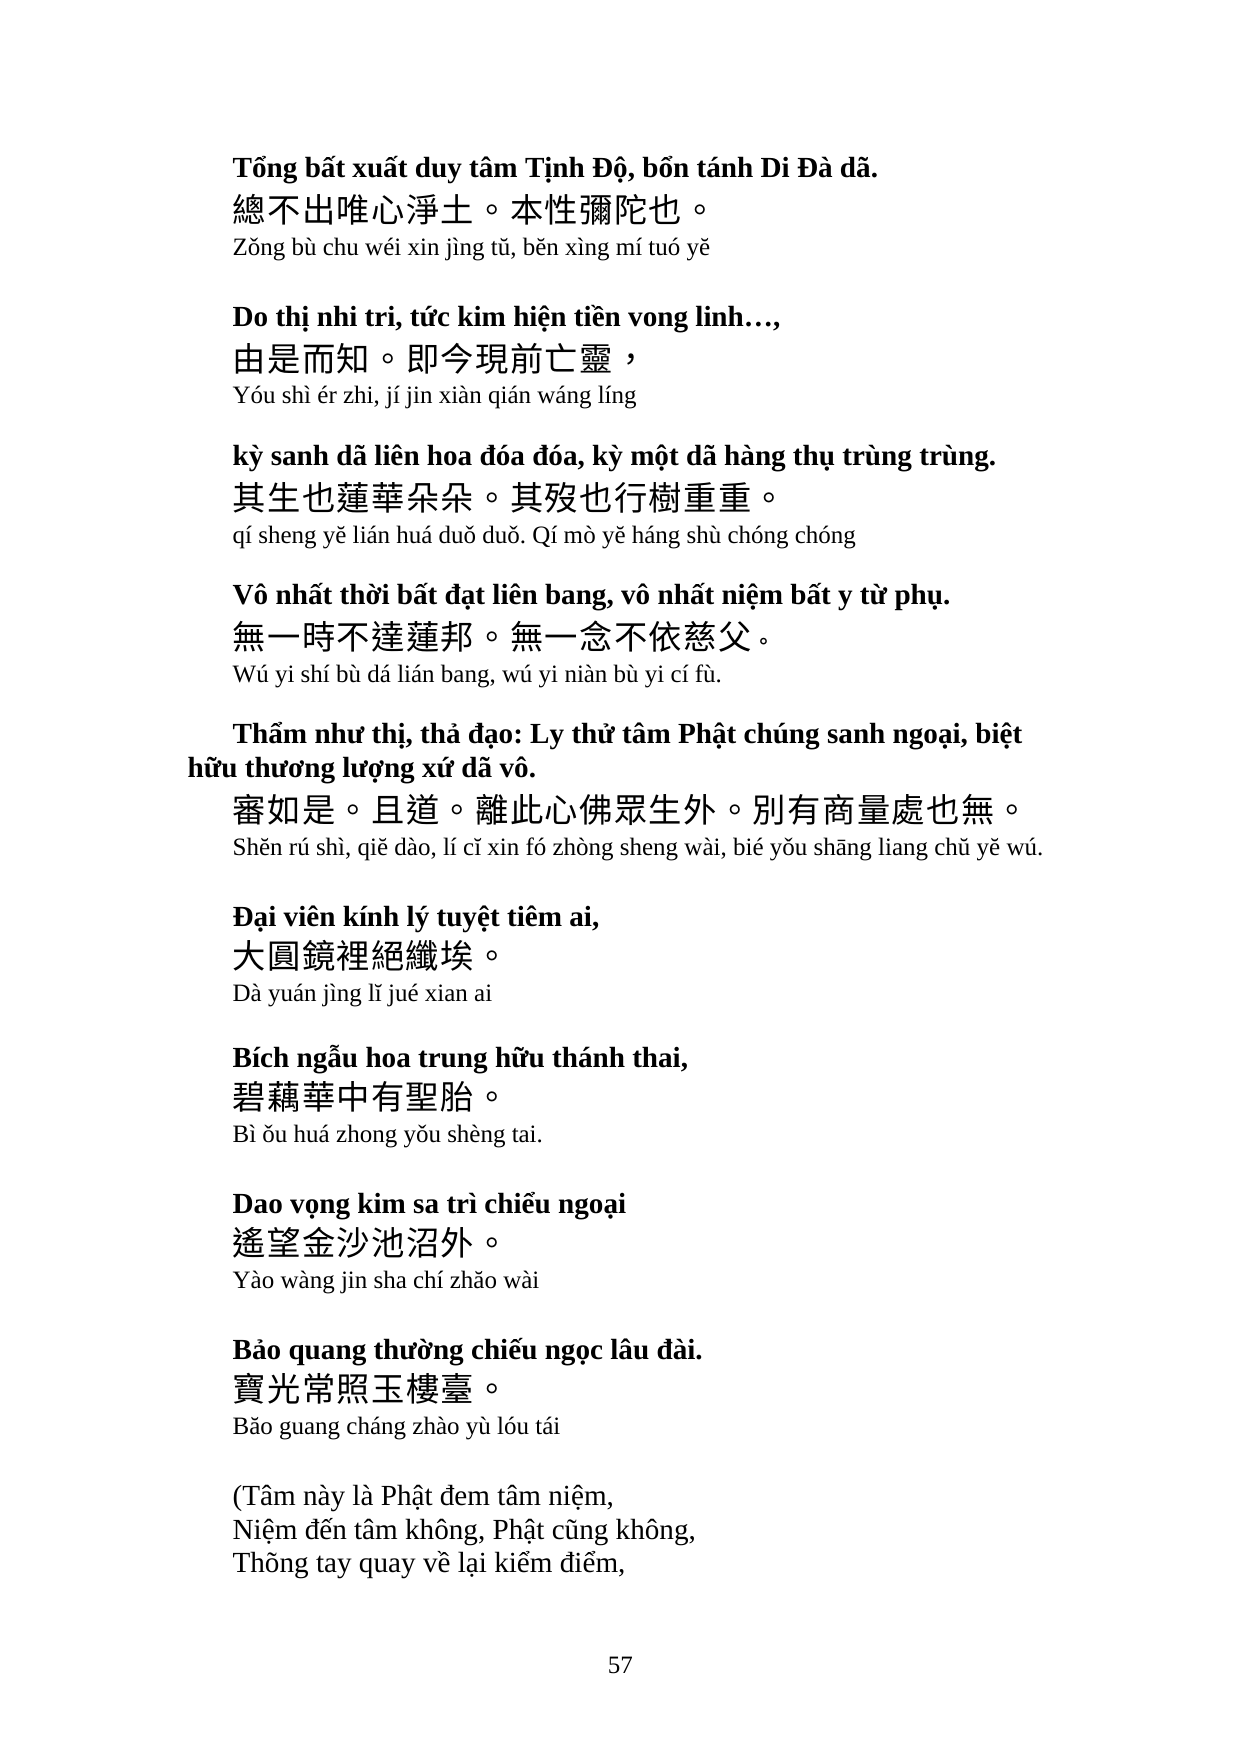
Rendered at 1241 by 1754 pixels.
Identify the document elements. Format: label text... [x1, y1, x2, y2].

text Niệm đến tâm không, Phật cũng không, [187, 1512, 1053, 1546]
text Bảo quang thường chiếu ngọc lâu đài. [187, 1332, 1053, 1366]
text Dà yuán jìng lĭ jué xian ai [187, 978, 1053, 1007]
text 其生也蓮華朵朵。其歿也行樹重重。 [187, 472, 1053, 520]
text Vô nhất thời bất đạt liên bang, vô nhất niệm bất y từ phụ. [187, 577, 1053, 611]
text 由是而知。即今現前亡靈， [187, 332, 1053, 381]
text Tổng bất xuất duy tâm Tịnh Độ, bổn tánh Di Đà dã. [187, 150, 1053, 183]
text Thẩm như thị, thả đạo: Ly thử tâm Phật chúng sanh ngoại, biệt hữu thương lượng xứ dã vô. [187, 717, 1053, 784]
text 審如是。且道。離此心佛眾生外。別有商量處也無。 [187, 784, 1053, 832]
text Thõng tay quay về lại kiểm điểm, [187, 1546, 1053, 1579]
text (Tâm này là Phật đem tâm niệm, [187, 1478, 1053, 1512]
text 總不出唯心淨土。本性彌陀也。 [187, 183, 1053, 232]
text Wú yi shí bù dá lián bang, wú yi niàn bù yi cí fù. [187, 659, 1053, 688]
text Băo guang cháng zhào yù lóu tái [187, 1411, 1053, 1440]
text 大圓鏡裡絕纖埃。 [187, 933, 1053, 978]
text qí sheng yĕ lián huá duǒ duǒ. Qí mò yĕ háng shù chóng chóng [187, 520, 1053, 549]
text 寶光常照玉樓臺。 [187, 1366, 1053, 1411]
text kỳ sanh dã liên hoa đóa đóa, kỳ một dã hàng thụ trùng trùng. [187, 438, 1053, 472]
text Bì ǒu huá zhong yǒu shèng tai. [187, 1119, 1053, 1148]
text 碧藕華中有聖胎。 [187, 1074, 1053, 1119]
text Bích ngẫu hoa trung hữu thánh thai, [187, 1040, 1053, 1074]
text Dao vọng kim sa trì chiểu ngoại [187, 1186, 1053, 1220]
text 無一時不達蓮邦。無一念不依慈父。 [187, 611, 1053, 659]
text Đại viên kính lý tuyệt tiêm ai, [187, 899, 1053, 933]
text 遙望金沙池沼外。 [187, 1220, 1053, 1265]
text Yóu shì ér zhi, jí jin xiàn qián wáng líng [187, 381, 1053, 409]
text Do thị nhi tri, tức kim hiện tiền vong linh…, [187, 299, 1053, 332]
text Yào wàng jin sha chí zhăo wài [187, 1265, 1053, 1294]
text Zǒng bù chu wéi xin jìng tŭ, bĕn xìng mí tuó yĕ [187, 232, 1053, 261]
text Shĕn rú shì, qiĕ dào, lí cĭ xin fó zhòng sheng wài, bié yǒu shāng liang chŭ yĕ wú. [187, 832, 1053, 861]
